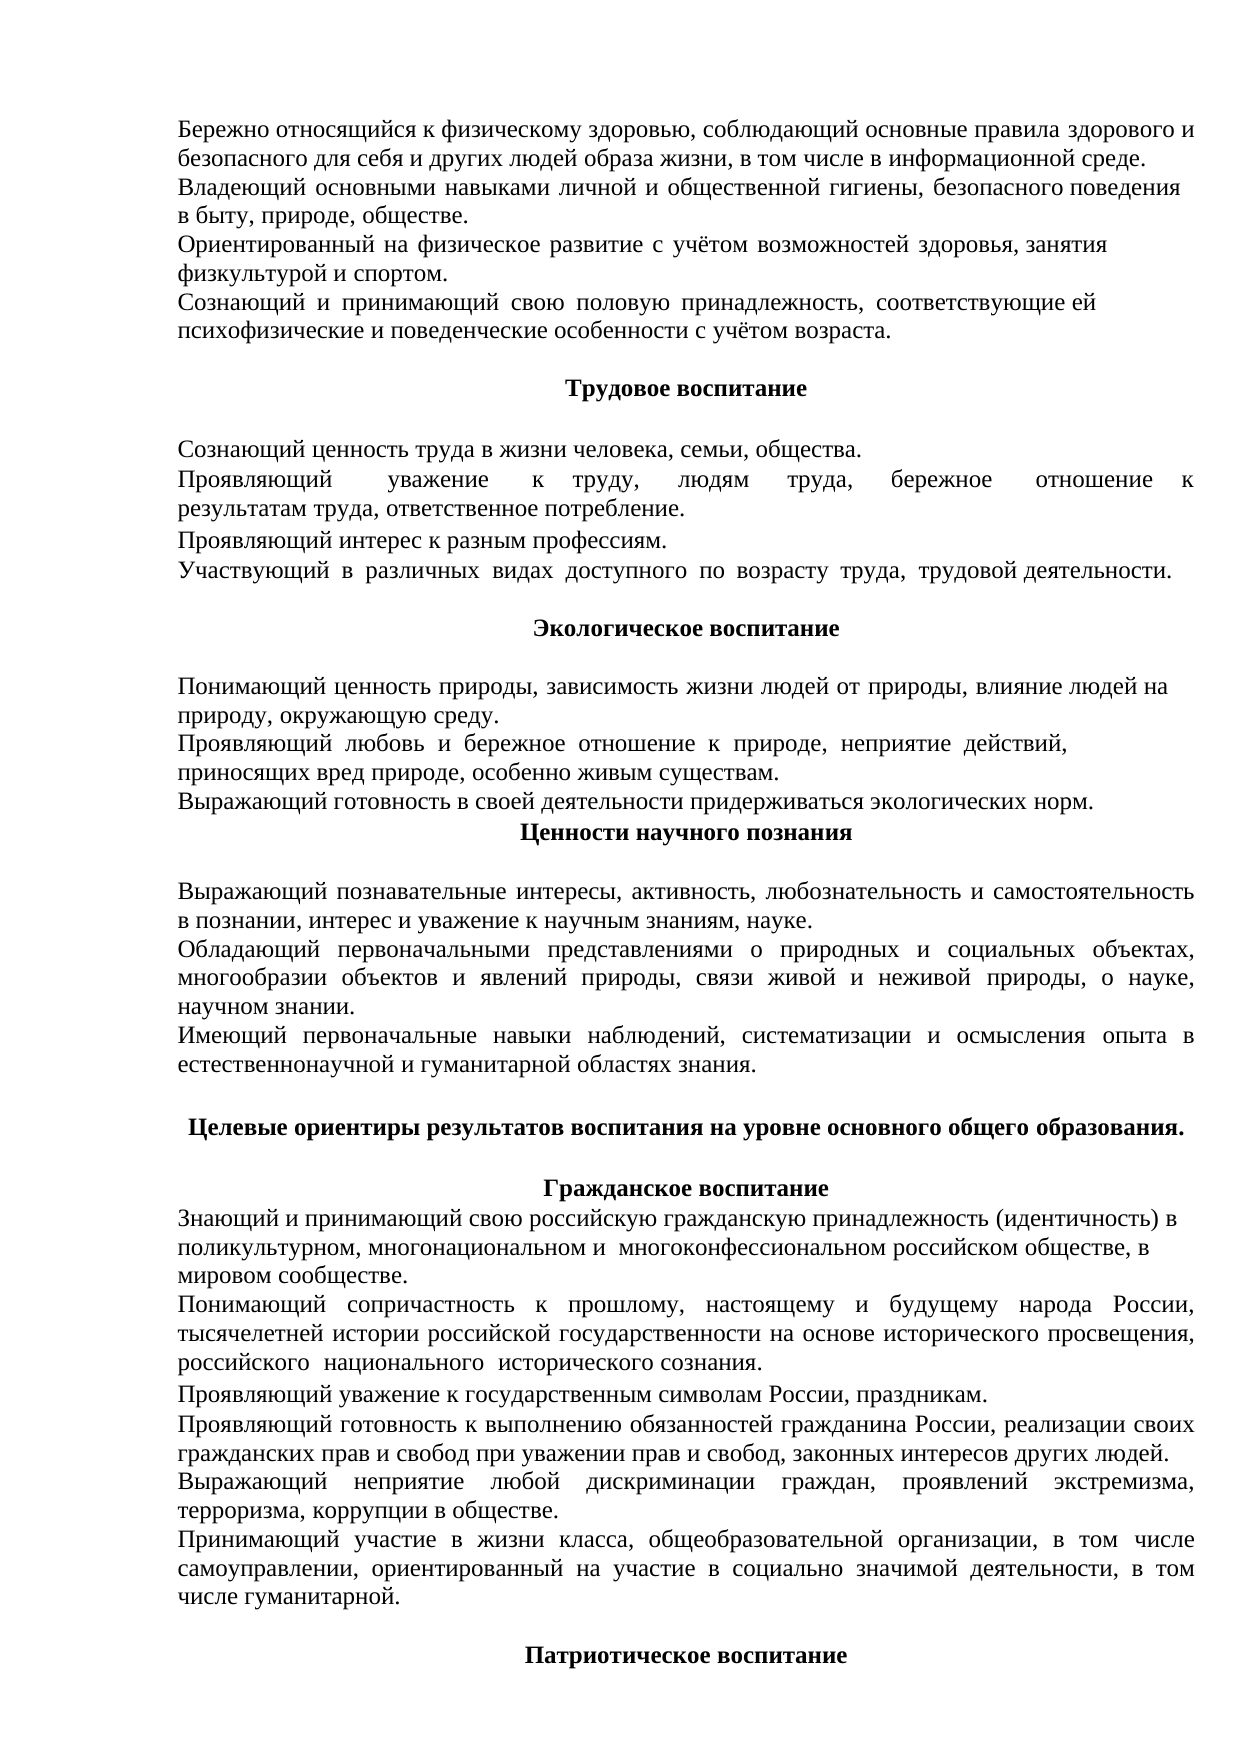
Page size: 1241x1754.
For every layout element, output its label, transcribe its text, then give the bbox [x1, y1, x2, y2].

text Владеющий основными навыками личной и общественной гигиены, безопасного поведения в быту, природе, обществе. [177, 172, 1195, 229]
text Проявляющий уважение к государственным символам России, праздникам. [177, 1376, 1195, 1409]
subtitle Трудовое воспитание [177, 373, 1195, 402]
text Бережно относящийся к физическому здоровью, соблюдающий основные правила здорового и безопасного для себя и других людей образа жизни, в том числе в информационной среде. [177, 114, 1195, 172]
text Понимающий сопричастность к прошлому, настоящему и будущему народа России, тысячелетней истории российской государственности на основе исторического просвещения, российского национального исторического сознания. [177, 1289, 1195, 1376]
text Обладающий первоначальными представлениями о природных и социальных объектах, многообразии объектов и явлений природы, связи живой и неживой природы, о науке, научном знании. [177, 934, 1195, 1020]
text Проявляющий уважение к труду, людям труда, бережное отношение к результатам труда, ответственное потребление. [177, 464, 1195, 522]
text Понимающий ценность природы, зависимость жизни людей от природы, влияние людей на природу, окружающую среду. [177, 671, 1195, 728]
text Гражданское воспитание [177, 1170, 1195, 1203]
text Принимающий участие в жизни класса, общеобразовательной организации, в том числе самоуправлении, ориентированный на участие в социально значимой деятельности, в том числе гуманитарной. [177, 1524, 1195, 1610]
text Проявляющий интерес к разным профессиям. [177, 522, 1195, 555]
text Сознающий ценность труда в жизни человека, семьи, общества. [177, 431, 1195, 464]
text Проявляющий готовность к выполнению обязанностей гражданина России, реализации своих гражданских прав и свобод при уважении прав и свобод, законных интересов других людей. [177, 1409, 1195, 1466]
text Сознающий и принимающий свою половую принадлежность, соответствующие ей психофизические и поведенческие особенности с учётом возраста. [177, 287, 1195, 344]
text Участвующий в различных видах доступного по возрасту труда, трудовой деятельности. [177, 555, 1195, 584]
text Выражающий готовность в своей деятельности придерживаться экологических норм. [177, 786, 1195, 815]
text Выражающий познавательные интересы, активность, любознательность и самостоятельность в познании, интерес и уважение к научным знаниям, науке. [177, 876, 1195, 934]
subtitle Патриотическое воспитание [177, 1640, 1195, 1668]
text Ориентированный на физическое развитие с учётом возможностей здоровья, занятия физкультурой и спортом. [177, 229, 1195, 287]
text Имеющий первоначальные навыки наблюдений, систематизации и осмысления опыта в естественнонаучной и гуманитарной областях знания. [177, 1020, 1195, 1077]
text Выражающий неприятие любой дискриминации граждан, проявлений экстремизма, терроризма, коррупции в обществе. [177, 1466, 1195, 1524]
subtitle Ценности научного познания [177, 815, 1195, 847]
text Знающий и принимающий свою российскую гражданскую принадлежность (идентичность) в поликультурном, многонациональном и многоконфессиональном российском обществе, в мировом сообществе. [177, 1203, 1195, 1289]
text Проявляющий любовь и бережное отношение к природе, неприятие действий, приносящих вред природе, особенно живым существам. [177, 728, 1195, 786]
subtitle Целевые ориентиры результатов воспитания на уровне основного общего образования. [177, 1112, 1195, 1141]
subtitle Экологическое воспитание [177, 613, 1195, 642]
